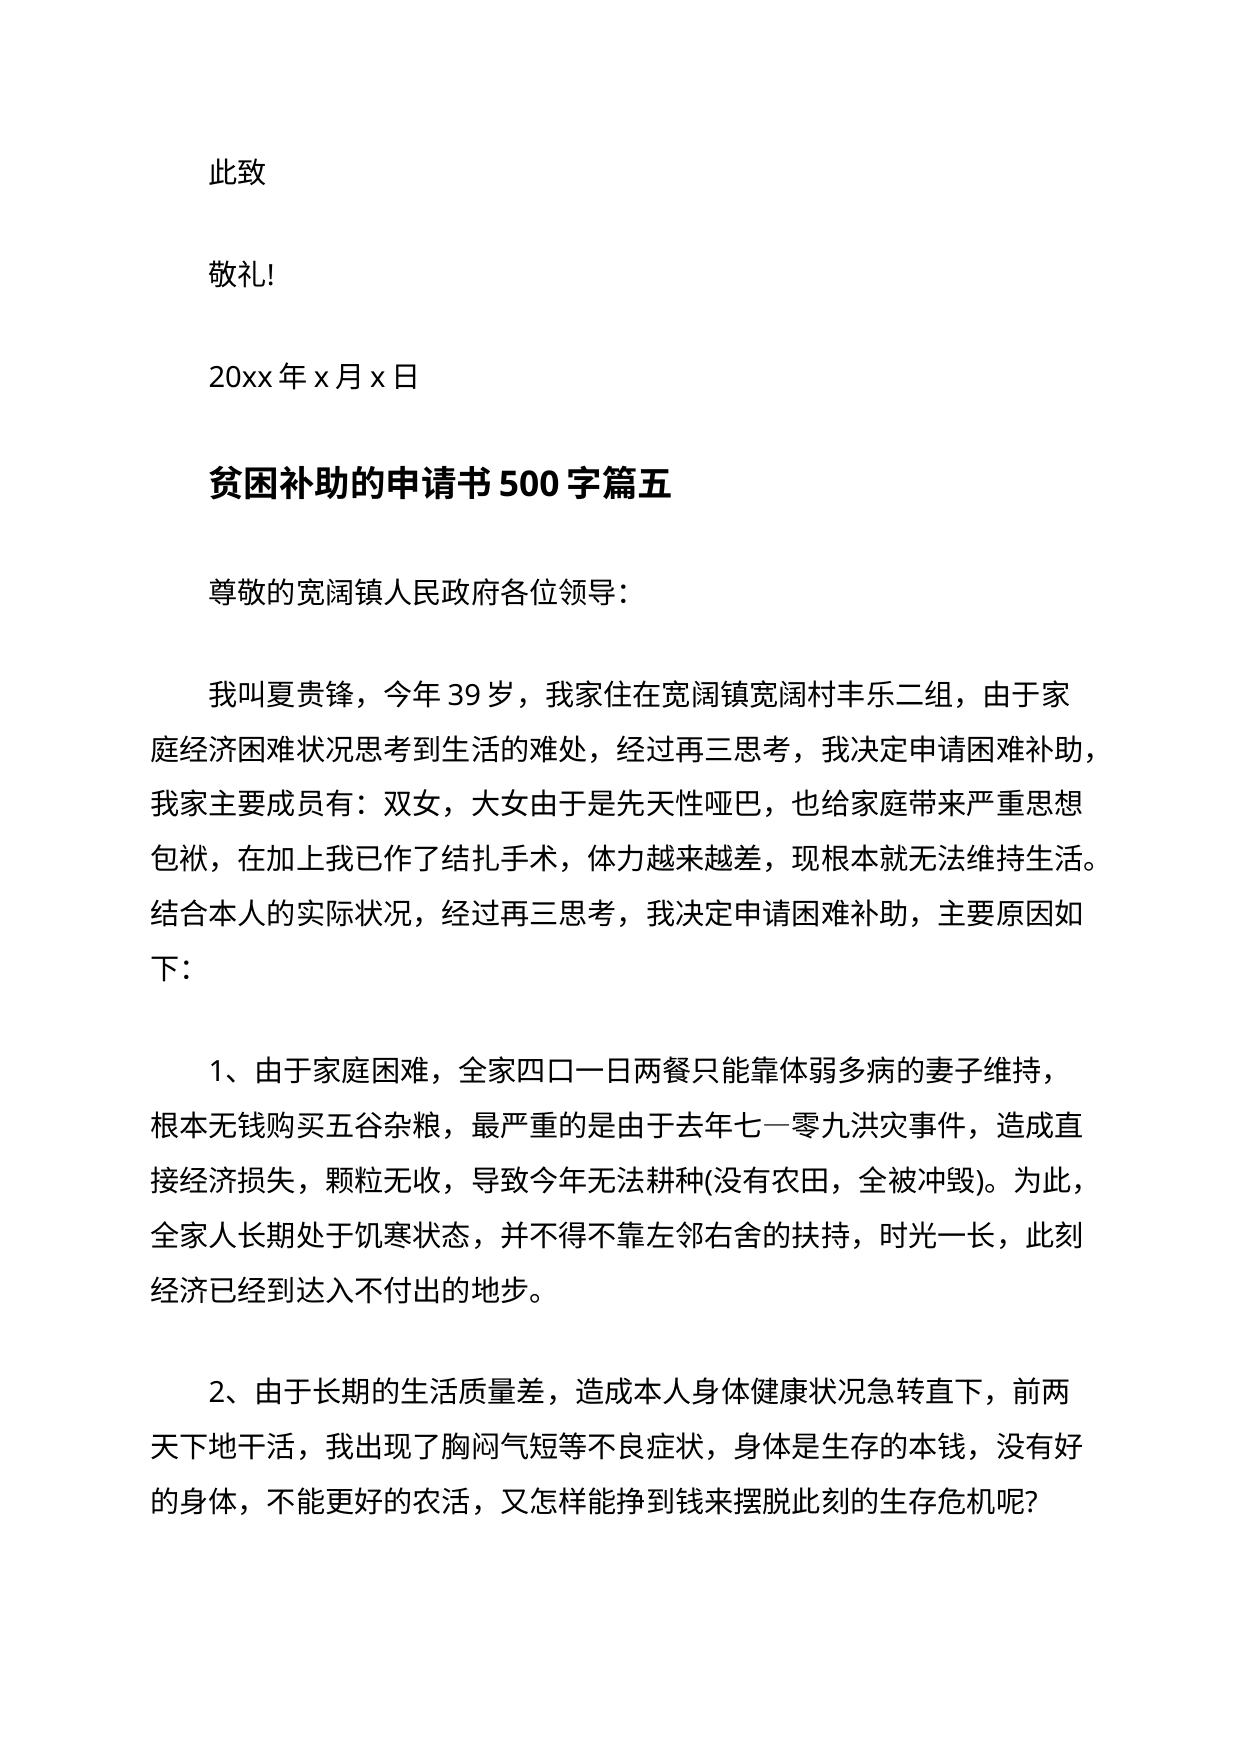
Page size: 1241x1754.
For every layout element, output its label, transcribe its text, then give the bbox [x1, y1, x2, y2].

text 尊敬的宽阔镇人民政府各位领导： [150, 569, 1090, 612]
text 1、由于家庭困难，全家四口一日两餐只能靠体弱多病的妻子维持，根本无钱购买五谷杂粮，最严重的是由于去年七—零九洪灾事件，造成直接经济损失，颗粒无收，导致今年无法耕种(没有农田，全被冲毁)。为此，全家人长期处于饥寒状态，并不得不靠左邻右舍的扶持，时光一长，此刻经济已经到达入不付出的地步。 [150, 1047, 1090, 1309]
text 此致 [150, 150, 1090, 192]
text 20xx年x月x日 [150, 354, 1090, 396]
text 贫困补助的申请书500字篇五 [150, 456, 1090, 507]
text 我叫夏贵锋，今年39岁，我家住在宽阔镇宽阔村丰乐二组，由于家庭经济困难状况思考到生活的难处，经过再三思考，我决定申请困难补助，我家主要成员有：双女，大女由于是先天性哑巴，也给家庭带来严重思想包袱，在加上我已作了结扎手术，体力越来越差，现根本就无法维持生活。结合本人的实际状况，经过再三思考，我决定申请困难补助，主要原因如下： [150, 671, 1090, 988]
text 敬礼! [150, 252, 1090, 294]
text 2、由于长期的生活质量差，造成本人身体健康状况急转直下，前两天下地干活，我出现了胸闷气短等不良症状，身体是生存的本钱，没有好的身体，不能更好的农活，又怎样能挣到钱来摆脱此刻的生存危机呢? [150, 1369, 1090, 1521]
